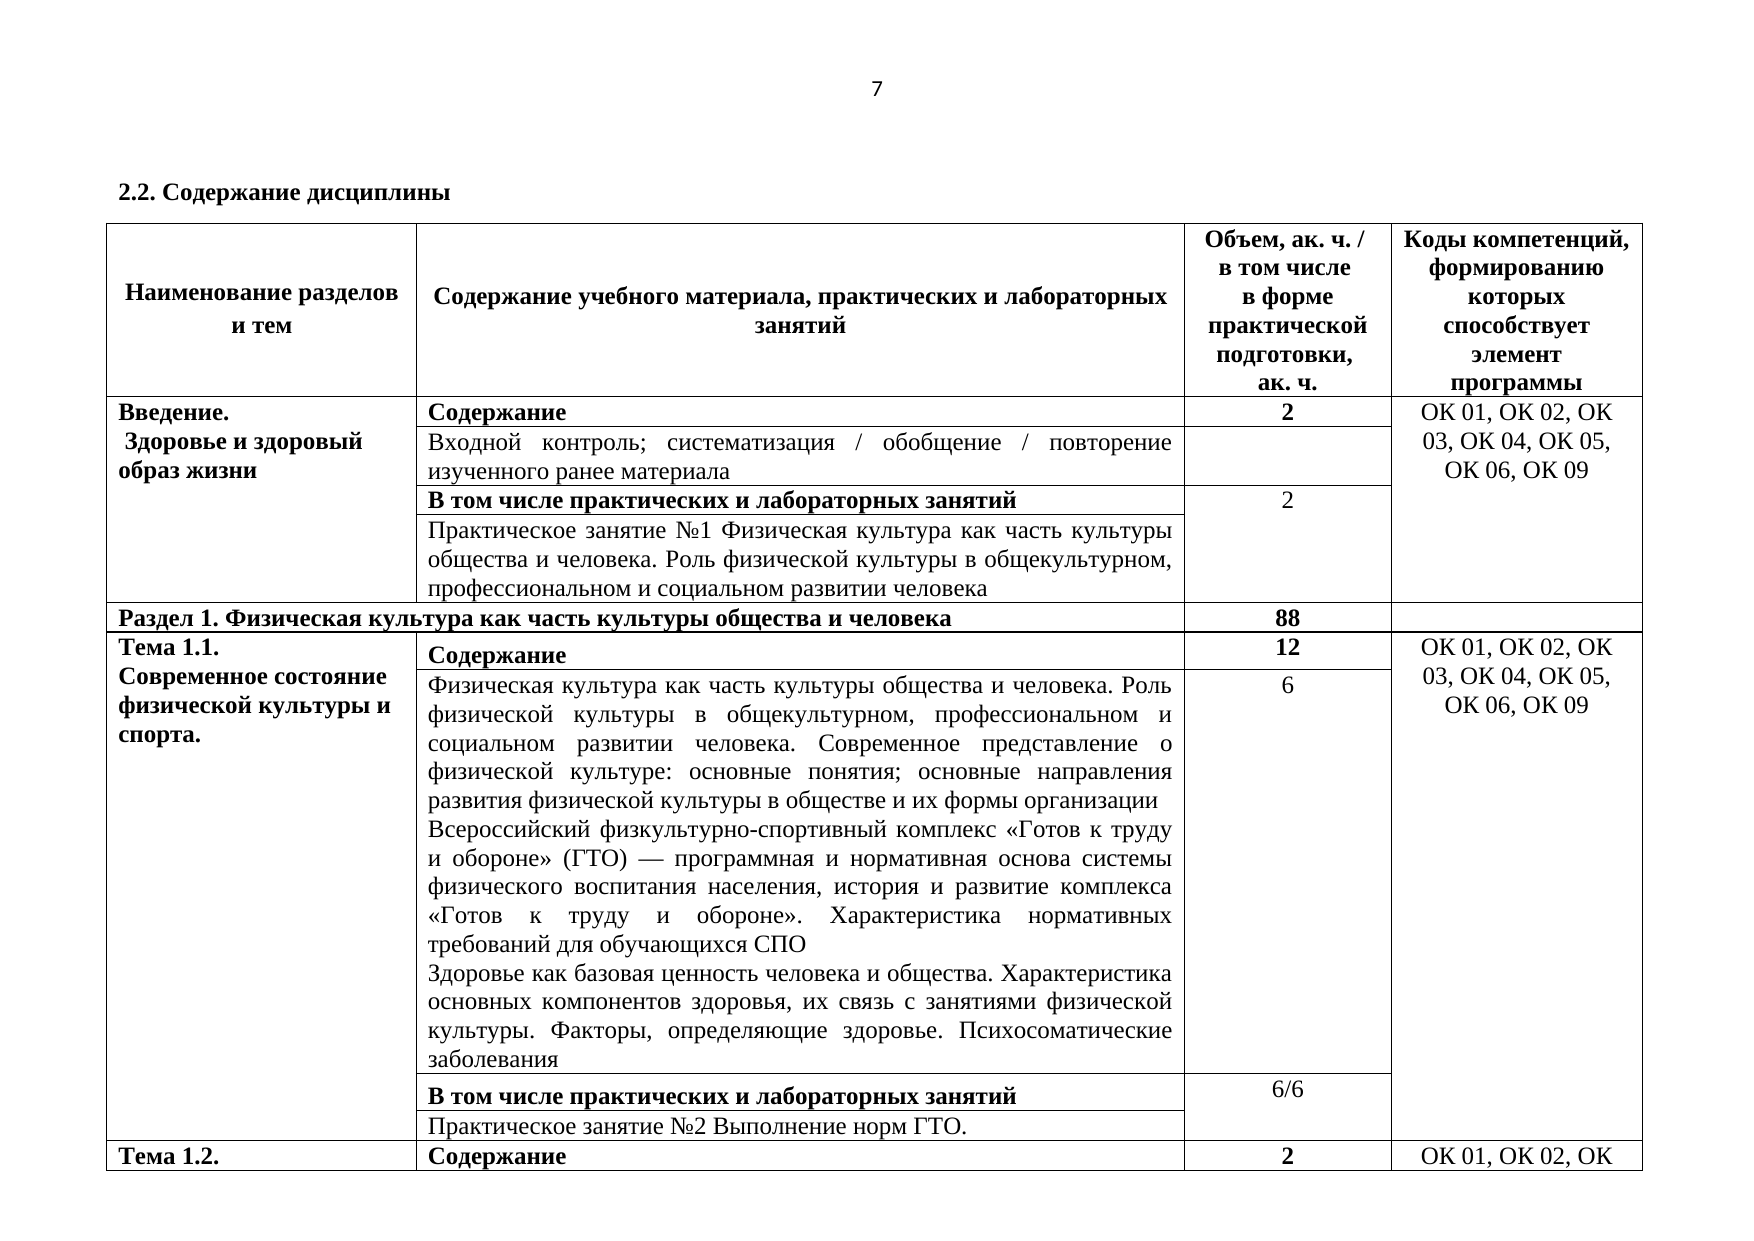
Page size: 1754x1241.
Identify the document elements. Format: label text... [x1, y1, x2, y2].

table_cell Физическая культура как часть культуры общества и человека. Роль физической культуры в общекультурном, профессиональном и социальном развитии человека. Современное представление о физической культуре: основные понятия; основные направления развития физической культуры в обществе и их формы организации Всероссийский физкультурно-спортивный комплекс «Готов к труду и обороне» (ГТО) — программная и нормативная основа системы физического воспитания населения, история и развитие комплекса «Готов к труду и обороне». Характеристика нормативных требований для обучающихся СПО Здоровье как базовая ценность человека и общества. Характеристика основных компонентов здоровья, их связь с занятиями физической культуры. Факторы, определяющие здоровье. Психосоматические заболевания [417, 670, 1184, 1073]
table_header Коды компетенций, формированию которых способствует элемент программы [1392, 224, 1642, 396]
table_cell Введение. Здоровье и здоровый образ жизни [107, 397, 416, 602]
table_cell [1185, 427, 1391, 484]
table_cell [1392, 603, 1642, 631]
table_cell 6/6 [1185, 1074, 1391, 1140]
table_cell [1392, 1141, 1642, 1170]
table_cell В том числе практических и лабораторных занятий [417, 1074, 1184, 1110]
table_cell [107, 1141, 416, 1170]
table_cell Практическое занятие №2 Выполнение норм ГТО. [417, 1111, 1184, 1140]
table_cell 12 [1185, 633, 1391, 669]
table_cell 2 [1185, 486, 1391, 602]
table_cell Содержание [417, 633, 1184, 669]
table_cell 88 [1185, 603, 1391, 631]
table_header Наименование разделов и тем [107, 224, 416, 396]
table_cell Раздел 1. Физическая культура как часть культуры общества и человека [107, 603, 1184, 631]
table_cell Тема 1.1. Современное состояние физической культуры и спорта. [107, 633, 416, 1140]
table_header Объем, ак. ч. / в том числе в форме практической подготовки, ак. ч. [1185, 224, 1391, 396]
table_cell Содержание [417, 397, 1184, 426]
table_cell Практическое занятие №1 Физическая культура как часть культуры общества и человека. Роль физической культуры в общекультурном, профессиональном и социальном развитии человека [417, 515, 1184, 602]
table_cell Входной контроль; систематизация / обобщение / повторение изученного ранее материала [417, 427, 1184, 484]
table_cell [1392, 633, 1642, 1140]
table_cell 2 [1185, 397, 1391, 426]
text 2.2. Содержание дисциплины [118, 177, 1636, 206]
table_cell ОК 01, ОК 02, ОК 03, ОК 04, ОК 05, ОК 06, ОК 09 [1392, 397, 1642, 602]
table_cell 2 [1185, 1141, 1391, 1170]
table_cell 6 [1185, 670, 1391, 1073]
table_cell Содержание [417, 1141, 1184, 1170]
table_header Содержание учебного материала, практических и лабораторных занятий [417, 224, 1184, 396]
table_cell В том числе практических и лабораторных занятий [417, 486, 1184, 514]
